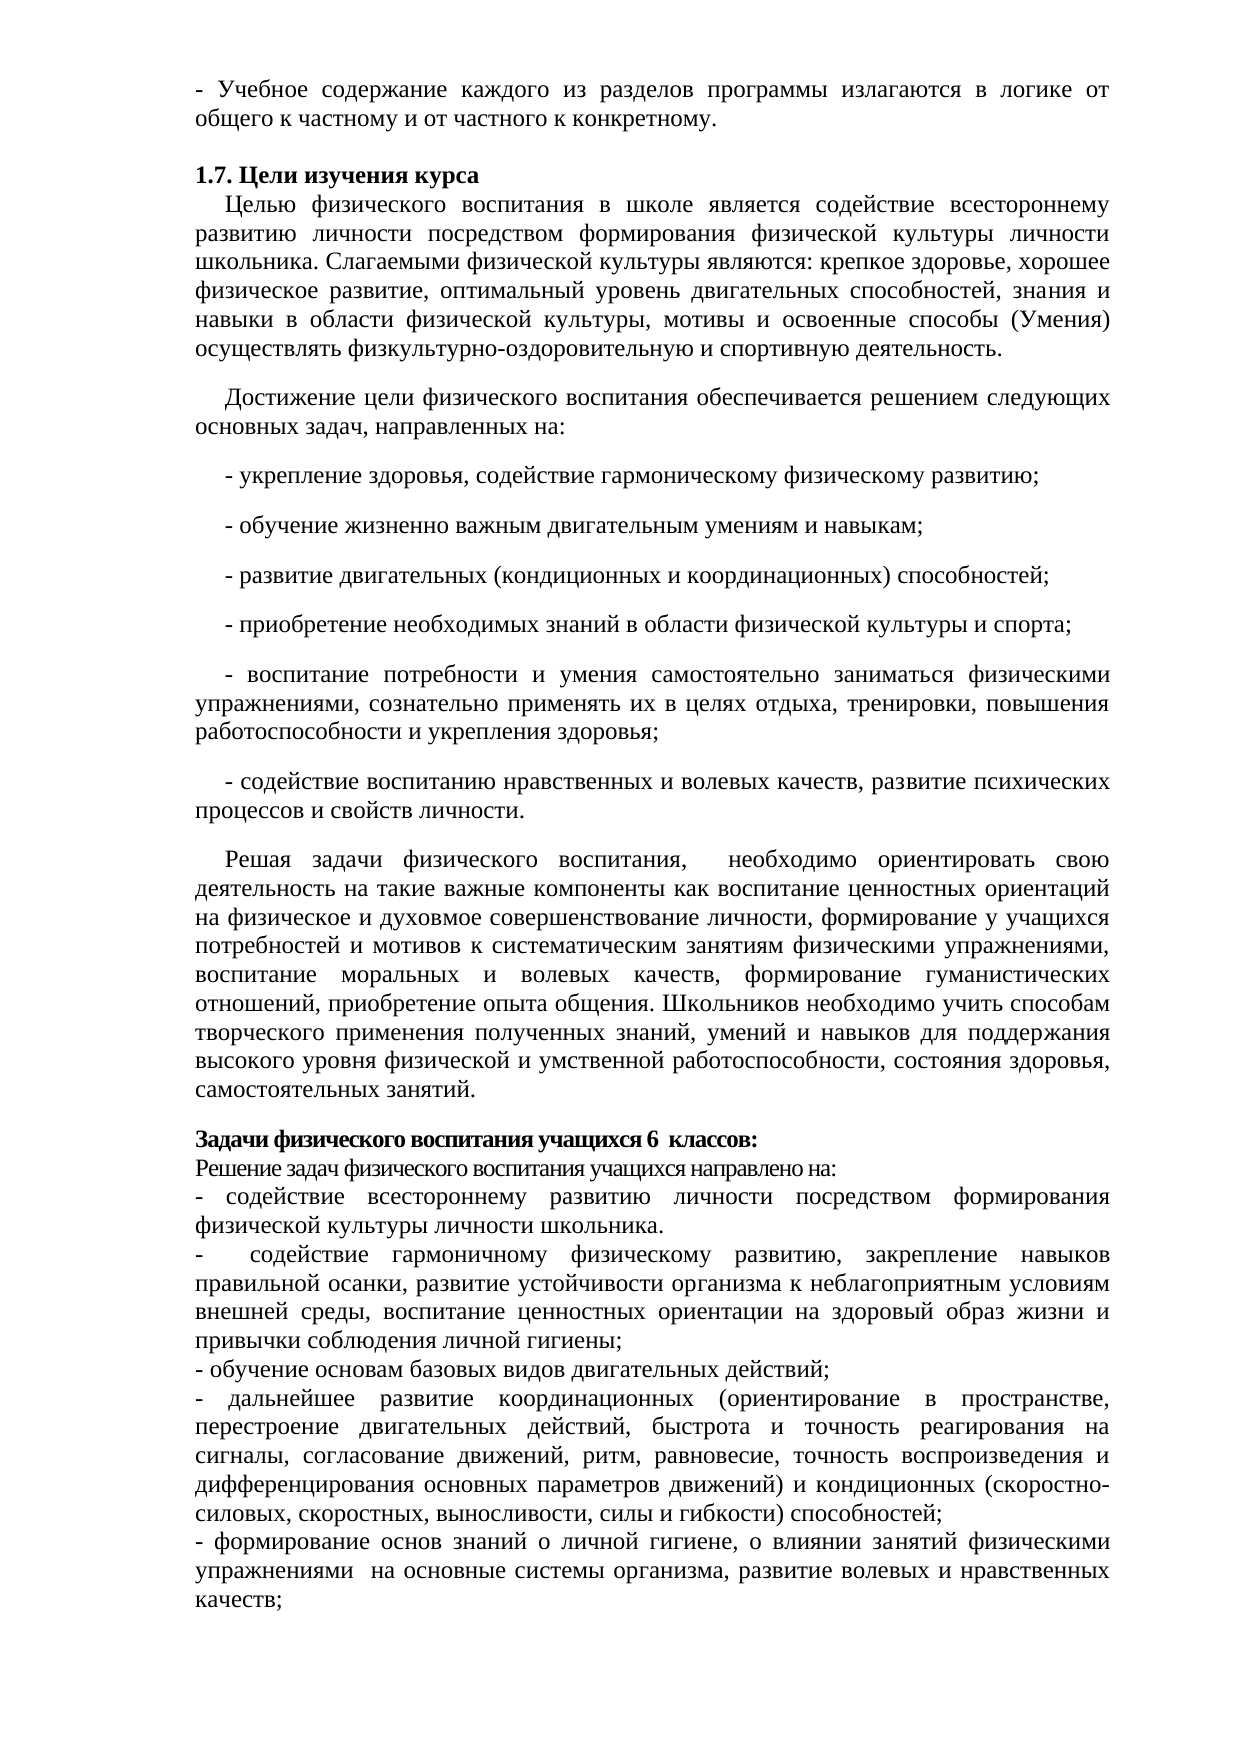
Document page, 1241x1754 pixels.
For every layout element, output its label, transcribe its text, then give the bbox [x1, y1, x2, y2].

text - приобретение необходимых знаний в области физической культуры и спорта; [195, 609, 1110, 638]
text - воспитание потребности и умения самостоятельно заниматься физическими упражнениями, сознательно применять их в целях отдыха, тренировки, повышения работоспособности и укрепления здоровья; [195, 659, 1110, 745]
text - укрепление здоровья, содействие гармоническому физическому развитию; [195, 461, 1110, 489]
text - содействие всестороннему развитию личности посредством формирования физической культуры личности школьника. [195, 1181, 1110, 1239]
text - содействие воспитанию нравственных и волевых качеств, развитие психических процессов и свойств личности. [195, 766, 1110, 823]
text Достижение цели физического воспитания обеспечивается решением следующих основных задач, направленных на: [195, 382, 1110, 440]
text - содействие гармоничному физическому развитию, закрепление навыков правильной осанки, развитие устойчивости организма к неблагоприятным условиям внешней среды, воспитание ценностных ориентации на здоровый образ жизни и привычки соблюдения личной гигиены; [195, 1239, 1110, 1354]
text - Учебное содержание каждого из разделов программы излагаются в логике от общего к частному и от частного к конкретному. [195, 74, 1110, 131]
text Решение задач физического воспитания учащихся направлено на: [195, 1153, 1110, 1181]
text - обучение жизненно важным двигательным умениям и навыкам; [195, 510, 1110, 539]
text - обучение основам базовых видов двигательных действий; [195, 1354, 1110, 1383]
text 1.7. Цели изучения курса [195, 160, 1110, 189]
text - формирование основ знаний о личной гигиене, о влиянии занятий физическими упражнениями на основные системы организма, развитие волевых и нравственных качеств; [195, 1526, 1110, 1613]
text Решая задачи физического воспитания, необходимо ориентировать свою деятельность на такие важные компоненты как воспитание ценностных ориентаций на физическое и духовмое совершенствование личности, формирование у учащихся потребностей и мотивов к систематическим занятиям физическими упражнениями, воспитание моральных и волевых качеств, формирование гуманистических отношений, приобретение опыта общения. Школьников необходимо учить способам творческого применения полученных знаний, умений и навыков для поддержания высокого уровня физической и умственной работоспособности, состояния здоровья, самостоятельных занятий. [195, 844, 1110, 1103]
text Задачи физического воспитания учащихся 6 классов: [195, 1124, 1110, 1153]
text - дальнейшее развитие координационных (ориентирование в пространстве, перестроение двигательных действий, быстрота и точность реагирования на сигналы, согласование движений, ритм, равновесие, точность воспроизведения и дифференцирования основных параметров движений) и кондиционных (скоростно-силовых, скоростных, выносливости, силы и гибкости) способностей; [195, 1383, 1110, 1526]
text Целью физического воспитания в школе является содействие всестороннему развитию личности посредством формирования физической культуры личности школьника. Слагаемыми физической культуры являются: крепкое здоровье, хорошее физическое развитие, оптимальный уровень двигательных способностей, знания и навыки в области физической культуры, мотивы и освоенные способы (Умения) осуществлять физкультурно-оздоровительную и спортивную деятельность. [195, 189, 1110, 361]
text - развитие двигательных (кондиционных и координационных) способностей; [195, 560, 1110, 588]
